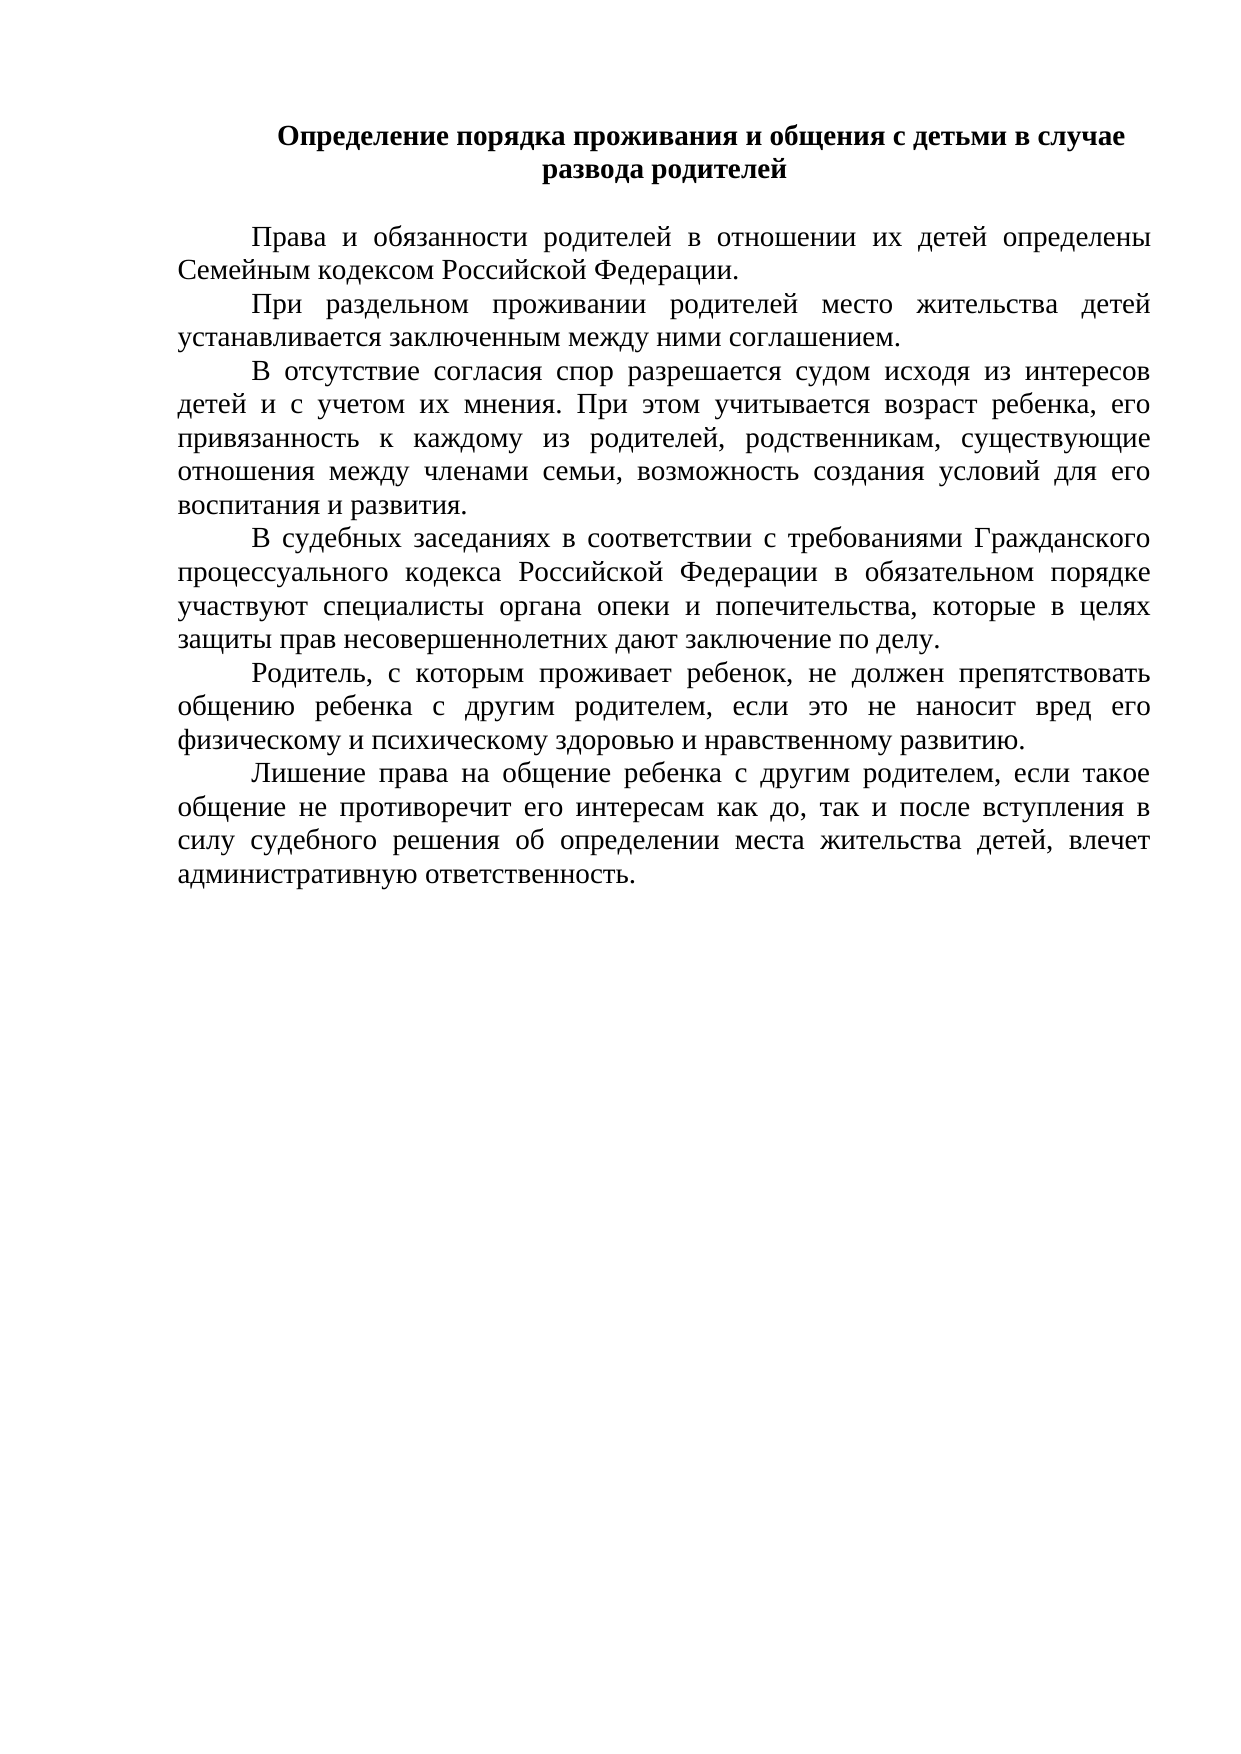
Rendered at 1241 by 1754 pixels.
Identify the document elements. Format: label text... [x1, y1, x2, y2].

text Лишение права на общение ребенка с другим родителем, если такое общение не противоречит его интересам как до, так и после вступления в силу судебного решения об определении места жительства детей, влечет административную ответственность. [177, 755, 1152, 889]
text Права и обязанности родителей в отношении их детей определены Семейным кодексом Российской Федерации. [177, 219, 1152, 286]
text Родитель, с которым проживает ребенок, не должен препятствовать общению ребенка с другим родителем, если это не наносит вред его физическому и психическому здоровью и нравственному развитию. [177, 655, 1152, 755]
text Определение порядка проживания и общения с детьми в случае развода родителей [177, 118, 1152, 185]
text В отсутствие согласия спор разрешается судом исходя из интересов детей и с учетом их мнения. При этом учитывается возраст ребенка, его привязанность к каждому из родителей, родственникам, существующие отношения между членами семьи, возможность создания условий для его воспитания и развития. [177, 353, 1152, 521]
text При раздельном проживании родителей место жительства детей устанавливается заключенным между ними соглашением. [177, 286, 1152, 353]
text В судебных заседаниях в соответствии с требованиями Гражданского процессуального кодекса Российской Федерации в обязательном порядке участвуют специалисты органа опеки и попечительства, которые в целях защиты прав несовершеннолетних дают заключение по делу. [177, 521, 1152, 655]
